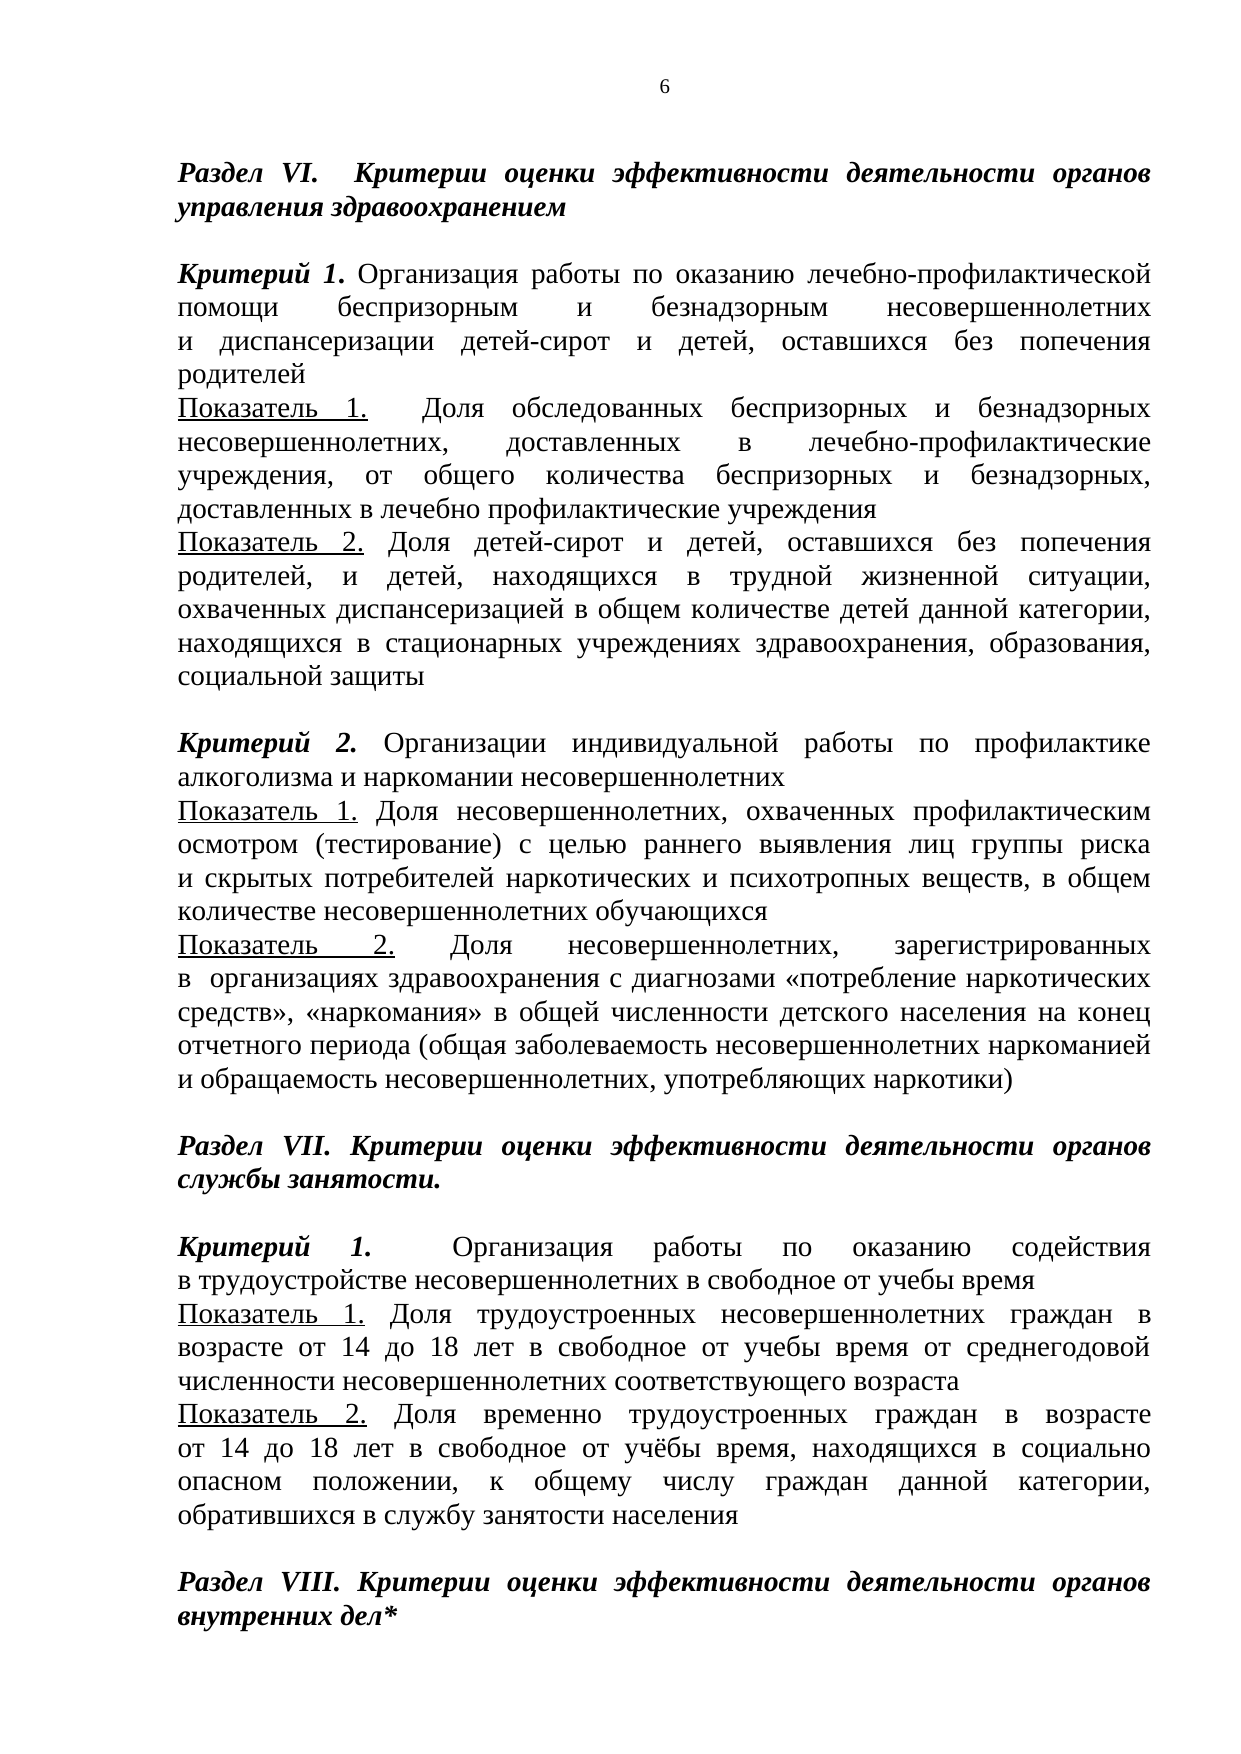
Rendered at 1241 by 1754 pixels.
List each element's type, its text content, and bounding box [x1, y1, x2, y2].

text Показатель 2. Доля несовершеннолетних, зарегистрированных в организациях здравоохранения с диагнозами «потребление наркотических средств», «наркомания» в общей численности детского населения на конец отчетного периода (общая заболеваемость несовершеннолетних наркоманией и обращаемость несовершеннолетних, употребляющих наркотики) [177, 927, 1152, 1094]
text Раздел VIII. Критерии оценки эффективности деятельности органов внутренних дел* [177, 1564, 1152, 1631]
text Раздел VII. Критерии оценки эффективности деятельности органов службы занятости. [177, 1128, 1152, 1195]
text Показатель 2. Доля временно трудоустроенных граждан в возрасте от 14 до 18 лет в свободное от учёбы время, находящихся в социально опасном положении, к общему числу граждан данной категории, обратившихся в службу занятости населения [177, 1396, 1152, 1531]
text Раздел VI. Критерии оценки эффективности деятельности органов управления здравоохранением [177, 155, 1152, 222]
text Показатель 2. Доля детей-сирот и детей, оставшихся без попечения родителей, и детей, находящихся в трудной жизненной ситуации, охваченных диспансеризацией в общем количестве детей данной категории, находящихся в стационарных учреждениях здравоохранения, образования, социальной защиты [177, 524, 1152, 692]
text Показатель 1. Доля обследованных беспризорных и безнадзорных несовершеннолетних, доставленных в лечебно-профилактические учреждения, от общего количества беспризорных и безнадзорных, доставленных в лечебно профилактические учреждения [177, 390, 1152, 524]
text Критерий 2. Организации индивидуальной работы по профилактике алкоголизма и наркомании несовершеннолетних [177, 726, 1152, 793]
text Показатель 1. Доля трудоустроенных несовершеннолетних граждан в возрасте от 14 до 18 лет в свободное от учебы время от среднегодовой численности несовершеннолетних соответствующего возраста [177, 1296, 1152, 1396]
text Критерий 1. Организация работы по оказанию лечебно-профилактической помощи беспризорным и безнадзорным несовершеннолетних и диспансеризации детей-сирот и детей, оставшихся без попечения родителей [177, 256, 1152, 390]
text Показатель 1. Доля несовершеннолетних, охваченных профилактическим осмотром (тестирование) с целью раннего выявления лиц группы риска и скрытых потребителей наркотических и психотропных веществ, в общем количестве несовершеннолетних обучающихся [177, 793, 1152, 927]
text Критерий 1. Организация работы по оказанию содействия в трудоустройстве несовершеннолетних в свободное от учебы время [177, 1229, 1152, 1296]
